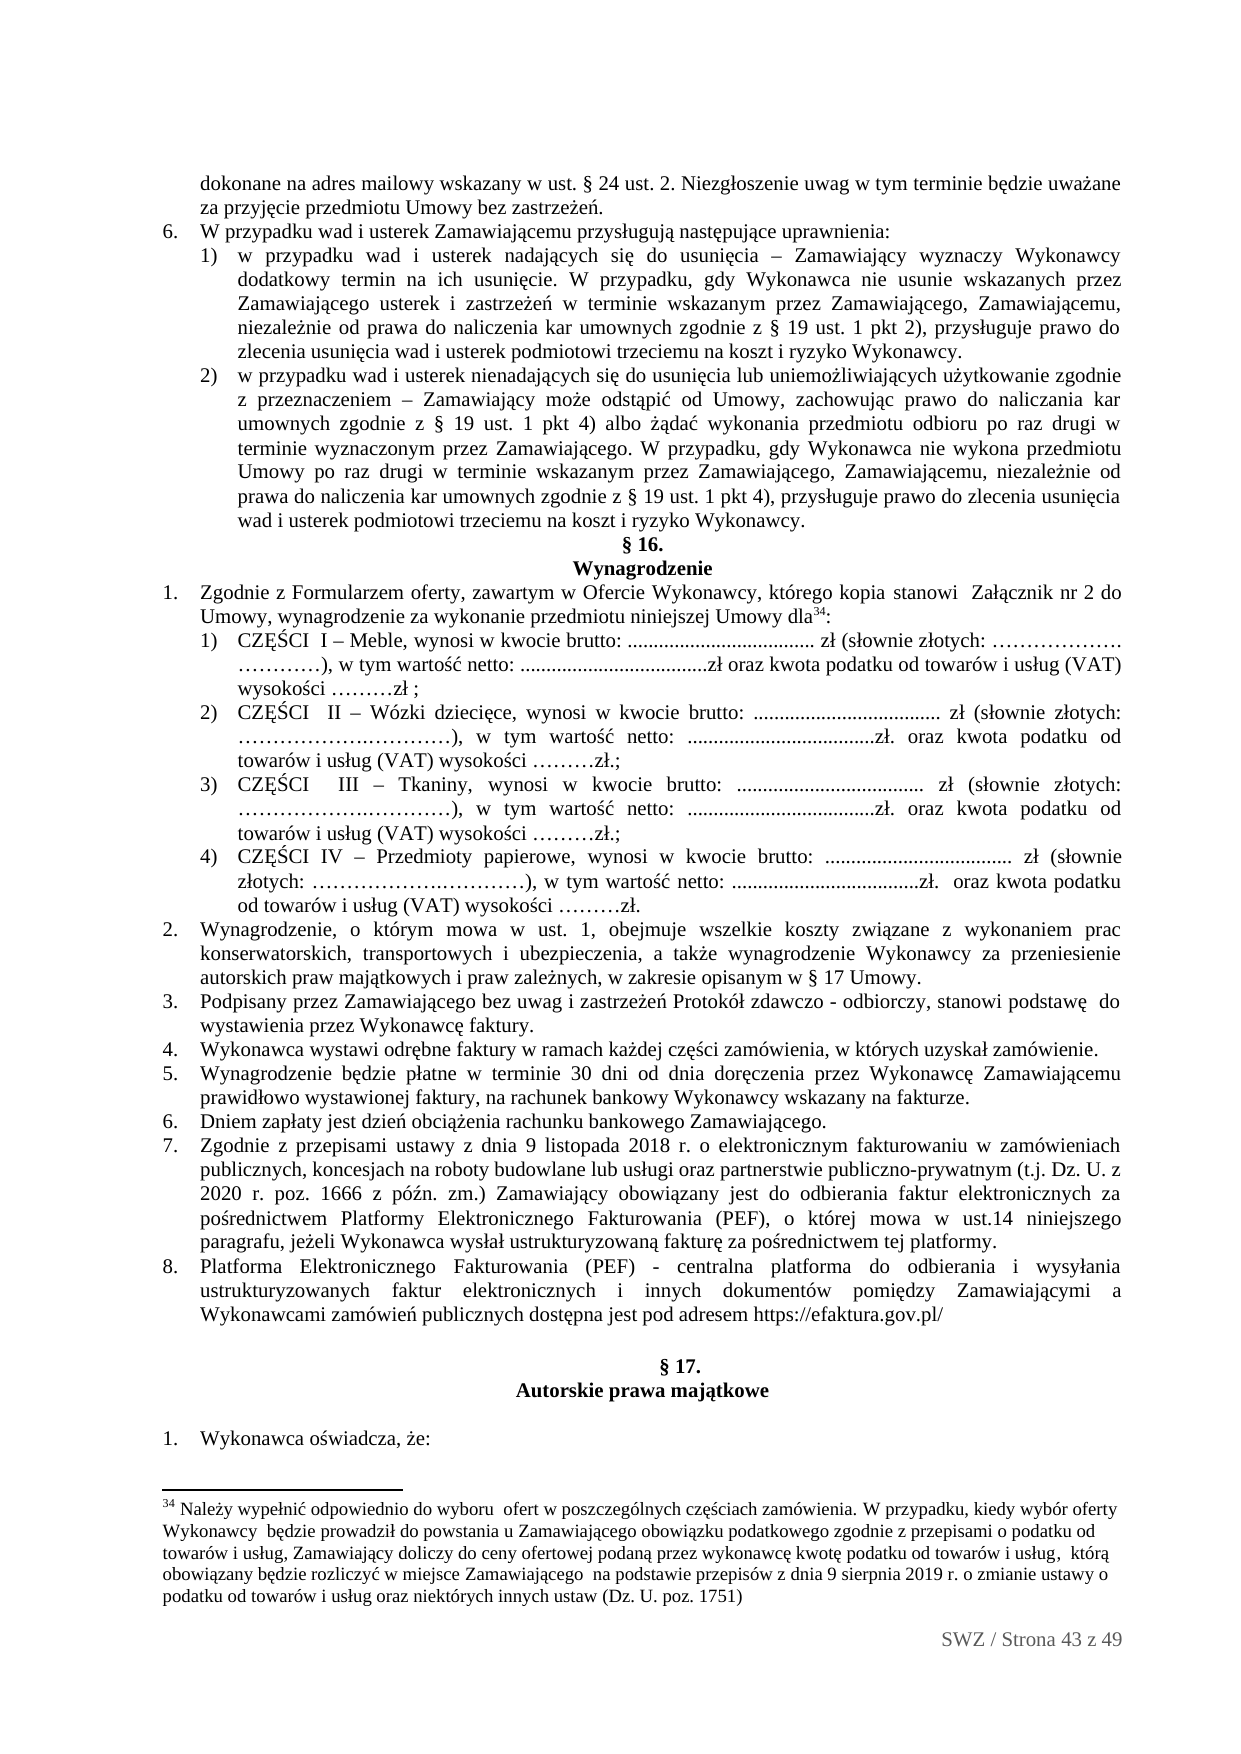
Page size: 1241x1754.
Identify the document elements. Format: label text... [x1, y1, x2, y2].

list Wykonawca wystawi odrębne faktury w ramach każdej części zamówienia, w których uzyskał zamówienie. [162, 1037, 1122, 1061]
list Dniem zapłaty jest dzień obciążenia rachunku bankowego Zamawiającego. [162, 1109, 1122, 1133]
list Zgodnie z Formularzem oferty, zawartym w Ofercie Wykonawcy, którego kopia stanowi Załącznik nr 2 do Umowy, wynagrodzenie za wykonanie przedmiotu niniejszej Umowy dla: [162, 580, 1122, 628]
list Wykonawca oświadcza, że: [162, 1426, 1122, 1450]
text Wynagrodzenie [162, 556, 1122, 580]
list Zgodnie z przepisami ustawy z dnia 9 listopada 2018 r. o elektronicznym fakturowaniu w zamówieniach publicznych, koncesjach na roboty budowlane lub usługi oraz partnerstwie publiczno-prywatnym (t.j. Dz. U. z 2020 r. poz. 1666 z późn. zm.) Zamawiający obowiązany jest do odbierania faktur elektronicznych za pośrednictwem Platformy Elektronicznego Fakturowania (PEF), o której mowa w ust.14 niniejszego paragrafu, jeżeli Wykonawca wysłał ustrukturyzowaną fakturę za pośrednictwem tej platformy. [162, 1133, 1122, 1253]
text Autorskie prawa majątkowe [162, 1378, 1122, 1402]
text § 17. [237, 1354, 1122, 1378]
list Wynagrodzenie będzie płatne w terminie 30 dni od dnia doręczenia przez Wykonawcę Zamawiającemu prawidłowo wystawionej faktury, na rachunek bankowy Wykonawcy wskazany na fakturze. [162, 1061, 1122, 1109]
list CZĘŚCI I – Meble, wynosi w kwocie brutto: .................................... zł (słownie złotych: ……………….…………), w tym wartość netto: ....................................zł oraz kwota podatku od towarów i usług (VAT) wysokości ………zł ; [200, 628, 1122, 700]
list CZĘŚCI IV – Przedmioty papierowe, wynosi w kwocie brutto: .................................... zł (słownie złotych: ……………….…………), w tym wartość netto: ....................................zł. oraz kwota podatku od towarów i usług (VAT) wysokości ………zł. [200, 844, 1122, 917]
list CZĘŚCI III – Tkaniny, wynosi w kwocie brutto: .................................... zł (słownie złotych: ……………….…………), w tym wartość netto: ....................................zł. oraz kwota podatku od towarów i usług (VAT) wysokości ………zł.; [200, 772, 1122, 844]
list W przypadku wad i usterek Zamawiającemu przysługują następujące uprawnienia: [162, 219, 1122, 243]
list w przypadku wad i usterek nienadających się do usunięcia lub uniemożliwiających użytkowanie zgodnie z przeznaczeniem – Zamawiający może odstąpić od Umowy, zachowując prawo do naliczania kar umownych zgodnie z § 19 ust. 1 pkt 4) albo żądać wykonania przedmiotu odbioru po raz drugi w terminie wyznaczonym przez Zamawiającego. W przypadku, gdy Wykonawca nie wykona przedmiotu Umowy po raz drugi w terminie wskazanym przez Zamawiającego, Zamawiającemu, niezależnie od prawa do naliczenia kar umownych zgodnie z § 19 ust. 1 pkt 4), przysługuje prawo do zlecenia usunięcia wad i usterek podmiotowi trzeciemu na koszt i ryzyko Wykonawcy. [200, 363, 1122, 532]
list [162, 171, 1122, 219]
list Podpisany przez Zamawiającego bez uwag i zastrzeżeń Protokół zdawczo - odbiorczy, stanowi podstawę do wystawienia przez Wykonawcę faktury. [162, 989, 1122, 1037]
list w przypadku wad i usterek nadających się do usunięcia – Zamawiający wyznaczy Wykonawcy dodatkowy termin na ich usunięcie. W przypadku, gdy Wykonawca nie usunie wskazanych przez Zamawiającego usterek i zastrzeżeń w terminie wskazanym przez Zamawiającego, Zamawiającemu, niezależnie od prawa do naliczenia kar umownych zgodnie z § 19 ust. 1 pkt 2), przysługuje prawo do zlecenia usunięcia wad i usterek podmiotowi trzeciemu na koszt i ryzyko Wykonawcy. [200, 243, 1122, 363]
list Wynagrodzenie, o którym mowa w ust. 1, obejmuje wszelkie koszty związane z wykonaniem prac konserwatorskich, transportowych i ubezpieczenia, a także wynagrodzenie Wykonawcy za przeniesienie autorskich praw majątkowych i praw zależnych, w zakresie opisanym w § 17 Umowy. [162, 917, 1122, 989]
list Platforma Elektronicznego Fakturowania (PEF) - centralna platforma do odbierania i wysyłania ustrukturyzowanych faktur elektronicznych i innych dokumentów pomiędzy Zamawiającymi a Wykonawcami zamówień publicznych dostępna jest pod adresem https://efaktura.gov.pl/ [162, 1253, 1122, 1326]
list CZĘŚCI II – Wózki dziecięce, wynosi w kwocie brutto: .................................... zł (słownie złotych: ……………….…………), w tym wartość netto: ....................................zł. oraz kwota podatku od towarów i usług (VAT) wysokości ………zł.; [200, 700, 1122, 772]
text § 16. [162, 532, 1122, 556]
